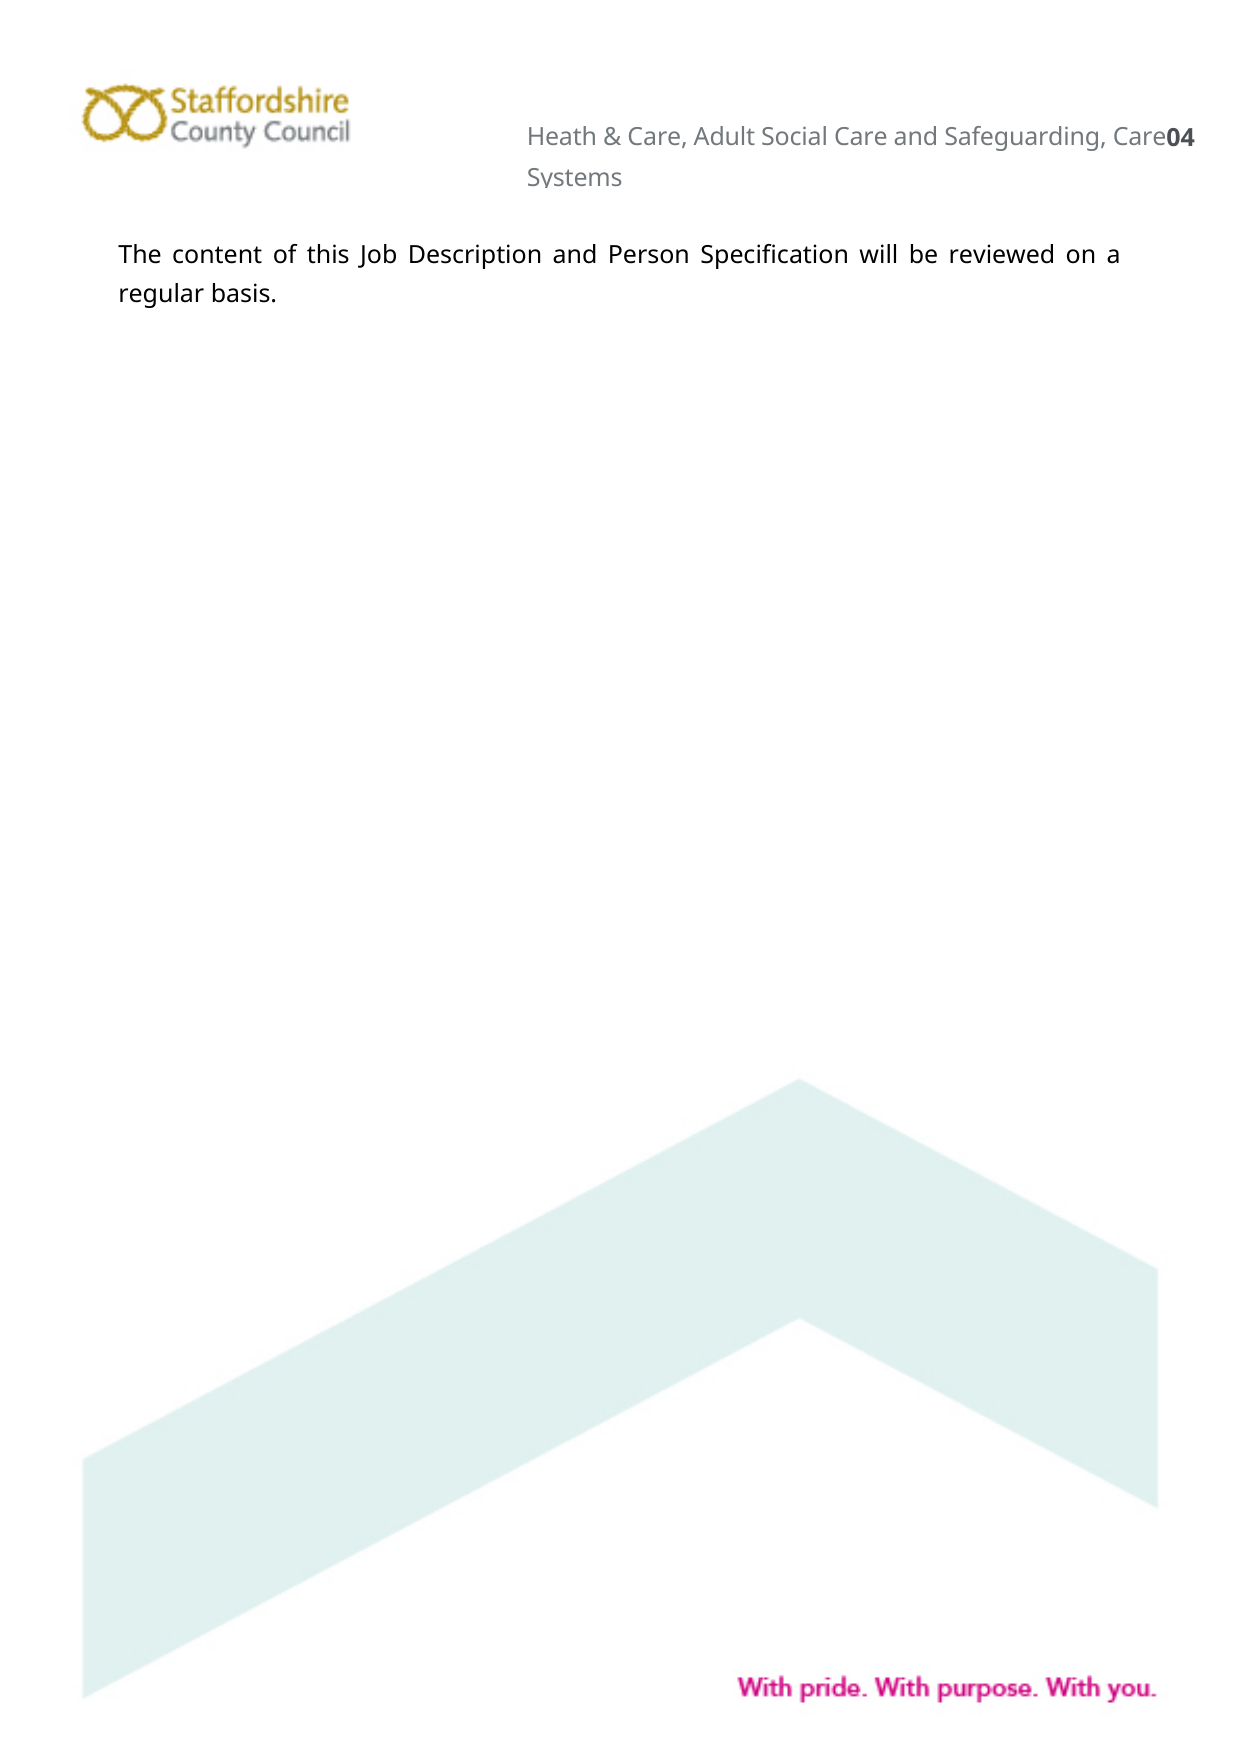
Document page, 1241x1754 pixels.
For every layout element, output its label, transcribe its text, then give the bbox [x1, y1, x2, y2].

picture [1, 3, 1240, 1754]
text The content of this Job Description and Person Specification will be reviewed on a regular basis. [118, 236, 1122, 309]
